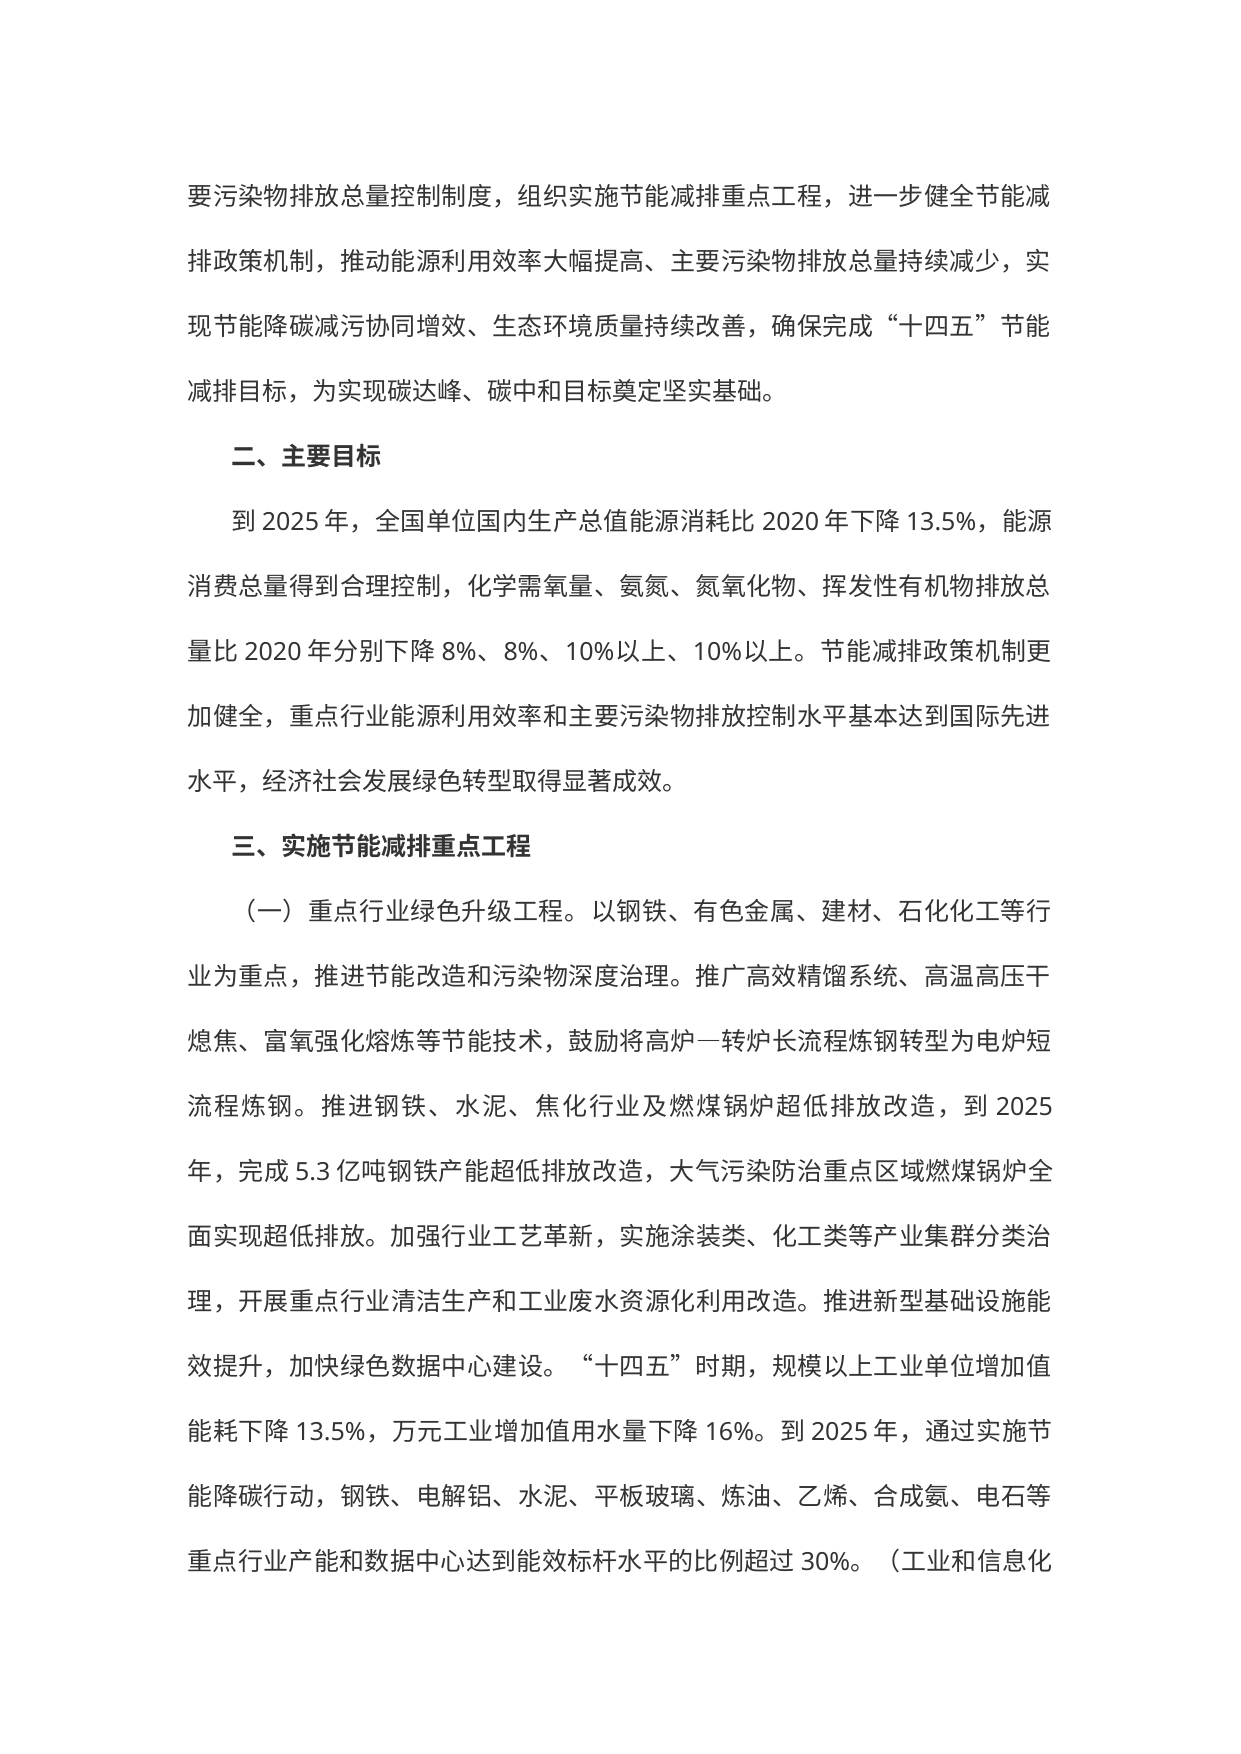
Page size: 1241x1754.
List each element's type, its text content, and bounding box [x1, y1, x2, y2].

text 到2025年，全国单位国内生产总值能源消耗比2020年下降13.5%，能源消费总量得到合理控制，化学需氧量、氨氮、氮氧化物、挥发性有机物排放总量比2020年分别下降8%、8%、10%以上、10%以上。节能减排政策机制更加健全，重点行业能源利用效率和主要污染物排放控制水平基本达到国际先进水平，经济社会发展绿色转型取得显著成效。 [187, 487, 1053, 812]
text 三、实施节能减排重点工程 [187, 812, 1053, 877]
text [187, 162, 1053, 422]
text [187, 877, 1053, 1592]
text 二、主要目标 [187, 422, 1053, 487]
